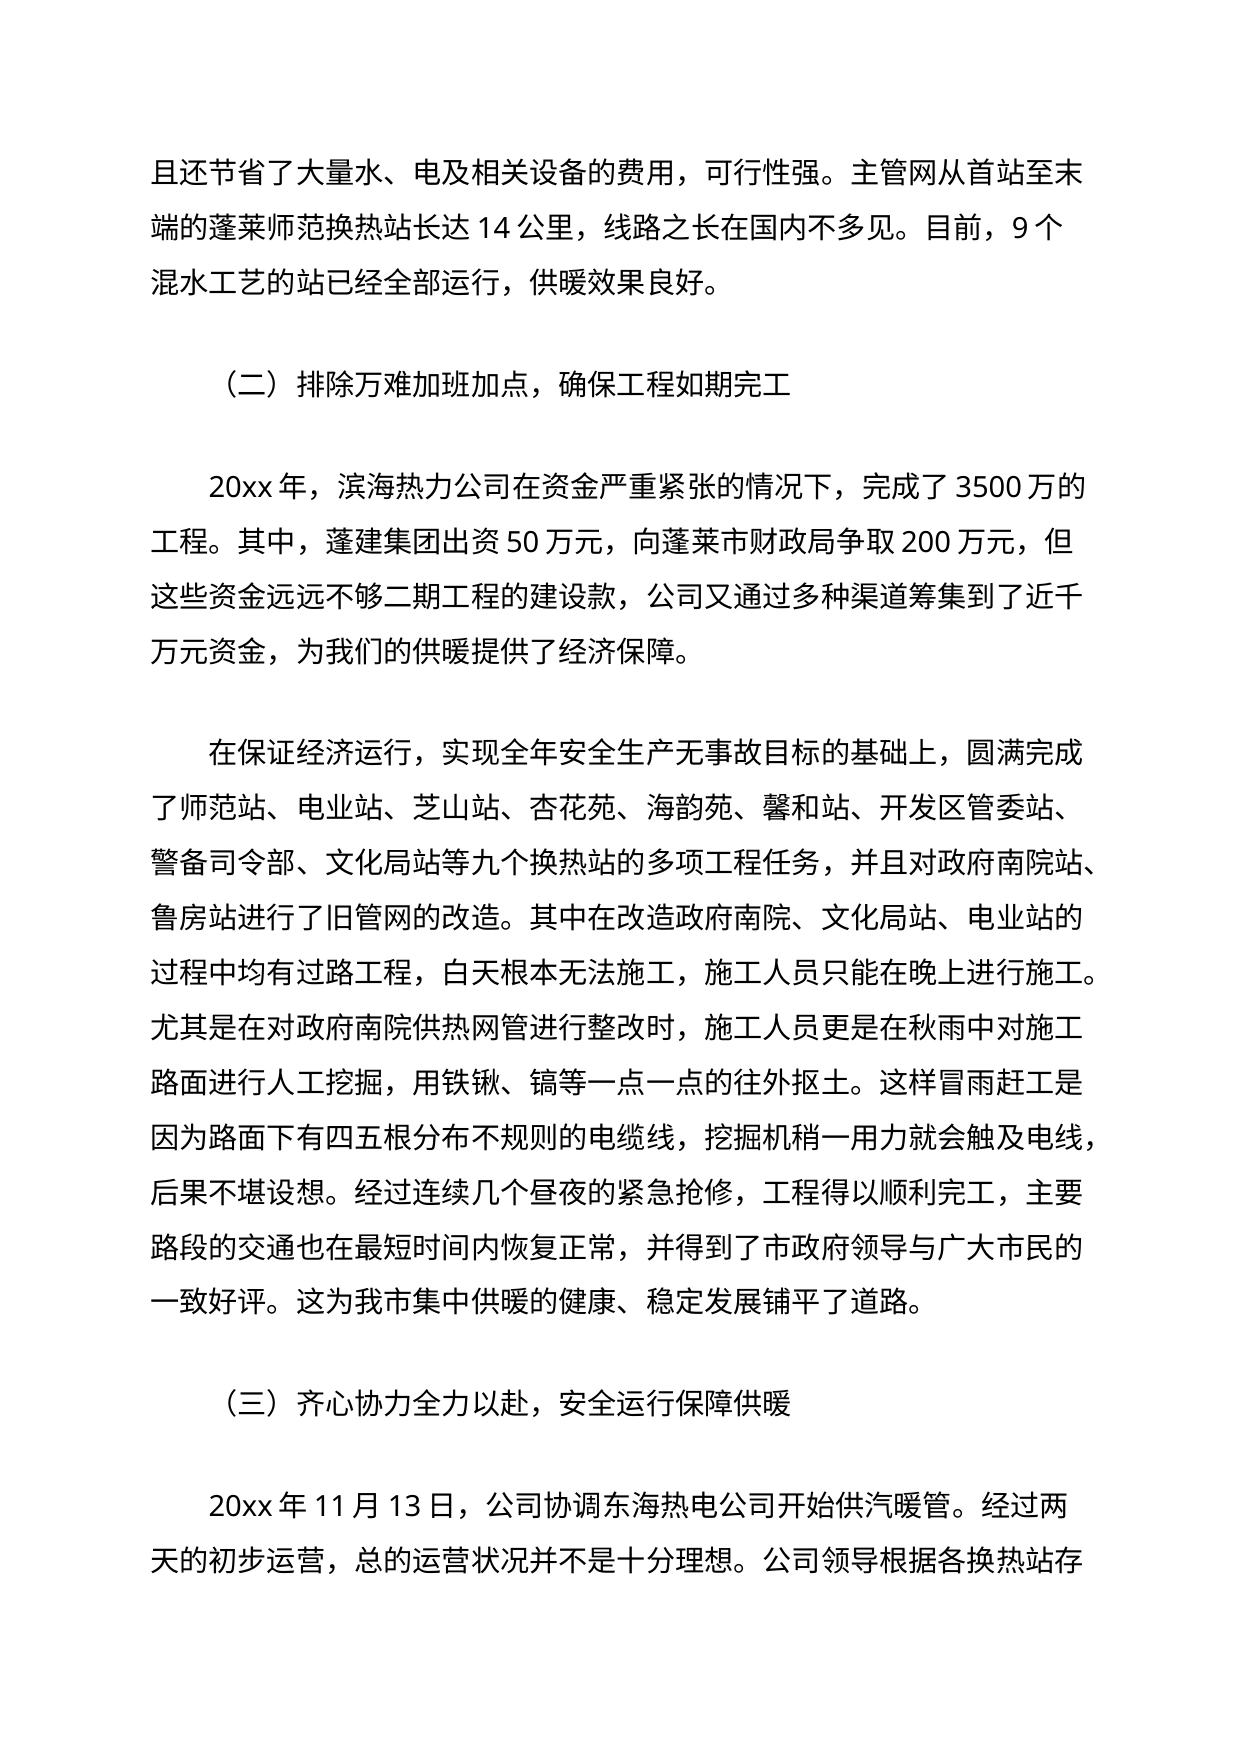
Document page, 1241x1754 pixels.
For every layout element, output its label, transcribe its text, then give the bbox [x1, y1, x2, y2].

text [150, 150, 1090, 302]
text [150, 1483, 1090, 1580]
text （二）排除万难加班加点，确保工程如期完工 [150, 362, 1090, 404]
text 20xx年，滨海热力公司在资金严重紧张的情况下，完成了3500万的工程。其中，蓬建集团出资50万元，向蓬莱市财政局争取200万元，但这些资金远远不够二期工程的建设款，公司又通过多种渠道筹集到了近千万元资金，为我们的供暖提供了经济保障。 [150, 463, 1090, 671]
text 在保证经济运行，实现全年安全生产无事故目标的基础上，圆满完成了师范站、电业站、芝山站、杏花苑、海韵苑、馨和站、开发区管委站、警备司令部、文化局站等九个换热站的多项工程任务，并且对政府南院站、鲁房站进行了旧管网的改造。其中在改造政府南院、文化局站、电业站的过程中均有过路工程，白天根本无法施工，施工人员只能在晚上进行施工。尤其是在对政府南院供热网管进行整改时，施工人员更是在秋雨中对施工路面进行人工挖掘，用铁锹、镐等一点一点的往外抠土。这样冒雨赶工是因为路面下有四五根分布不规则的电缆线，挖掘机稍一用力就会触及电线，后果不堪设想。经过连续几个昼夜的紧急抢修，工程得以顺利完工，主要路段的交通也在最短时间内恢复正常，并得到了市政府领导与广大市民的一致好评。这为我市集中供暖的健康、稳定发展铺平了道路。 [150, 730, 1090, 1321]
text （三）齐心协力全力以赴，安全运行保障供暖 [150, 1381, 1090, 1423]
